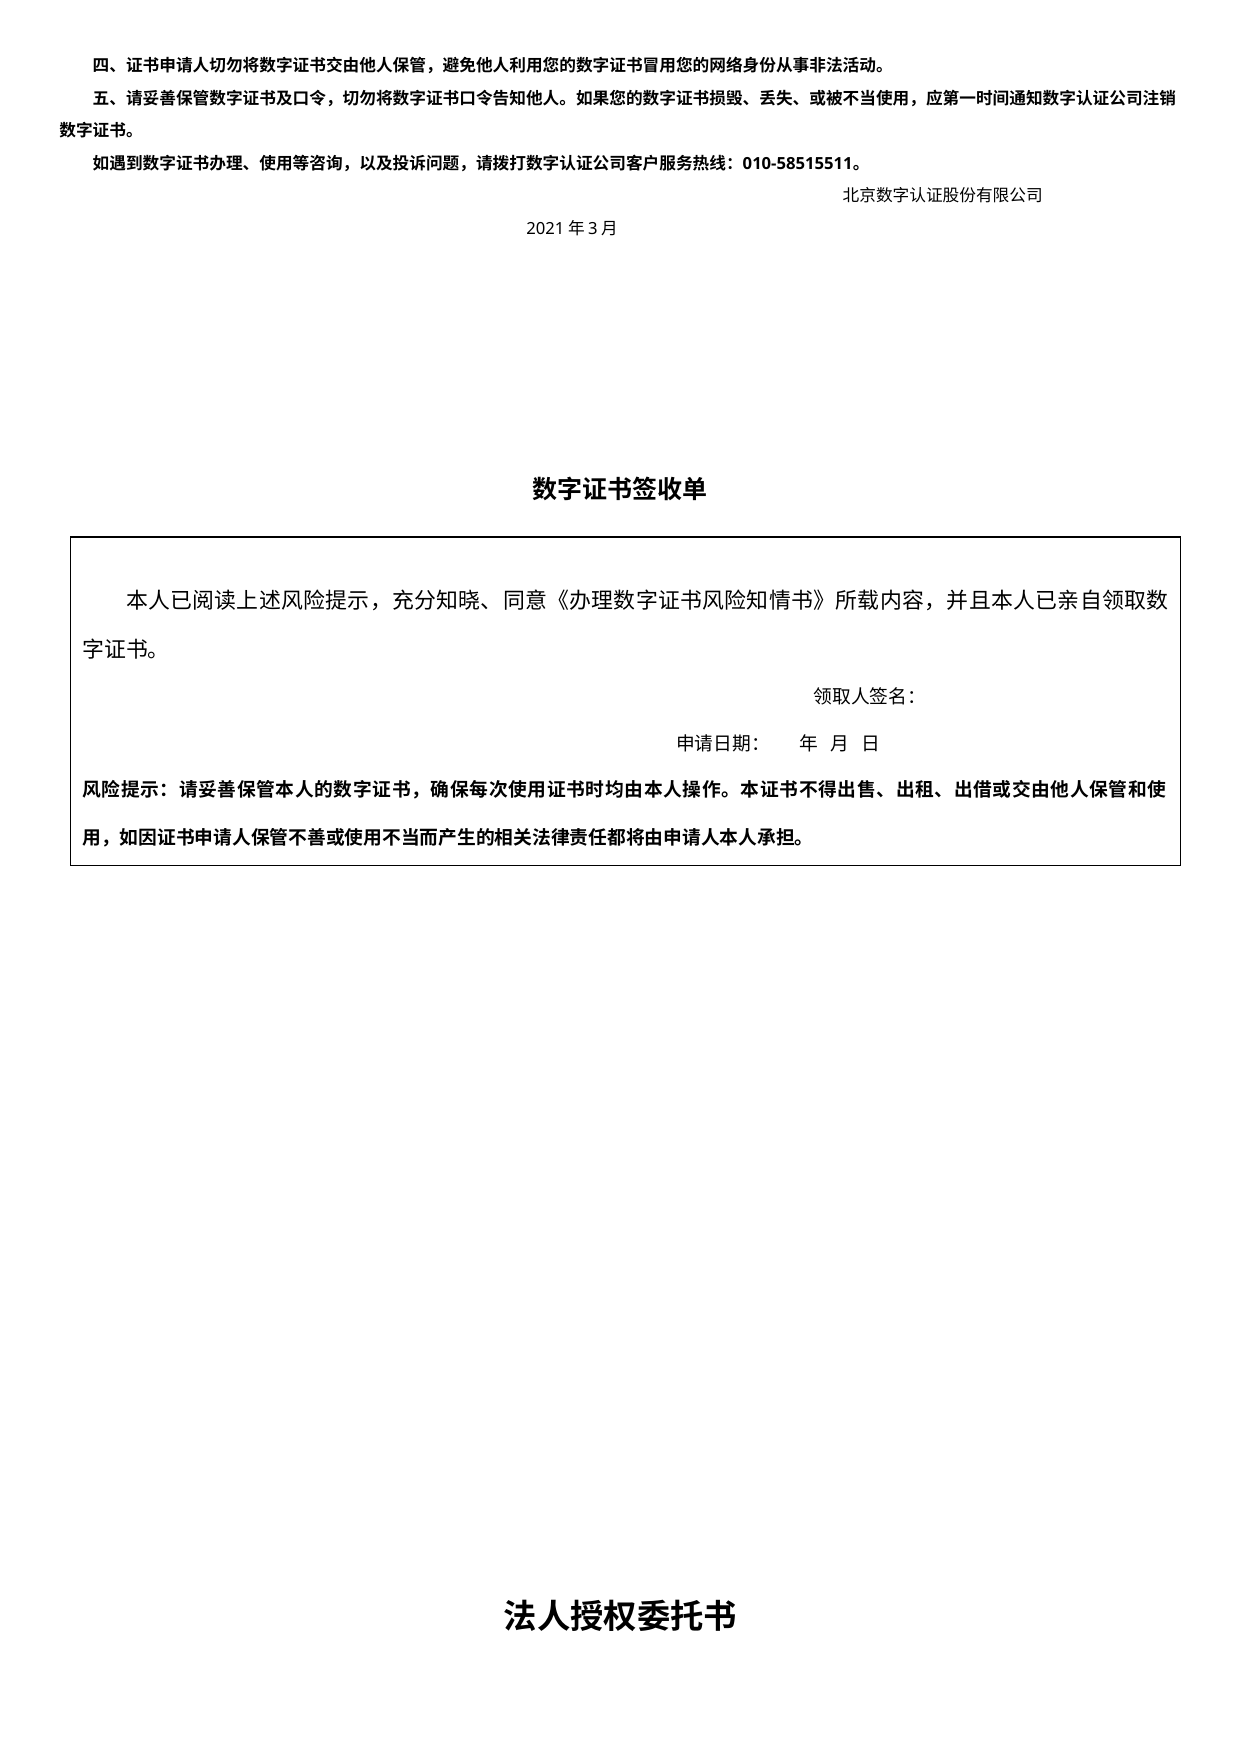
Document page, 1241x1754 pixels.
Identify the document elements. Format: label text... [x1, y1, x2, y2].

text 北京数字认证股份有限公司 [59, 178, 1181, 211]
list 请妥善保管数字证书及口令，切勿将数字证书口令告知他人。如果您的数字证书损毁、丢失、或被不当使用，应第一时间通知数字认证公司注销数字证书。 [59, 81, 1181, 146]
text 法人授权委托书 [59, 1581, 1181, 1646]
text 数字证书签收单 [59, 455, 1181, 520]
table_header 本人已阅读上述风险提示，充分知晓、同意《办理数字证书风险知情书》所载内容，并且本人已亲自领取数字证书。 领取人签名： 申请日期： 年 月 日 风险提示：请妥善保管本人的数字证书，确保每次使用证书时均由本人操作。本证书不得出售、出租、出借或交由他人保管和使用，如因证书申请人保管不善或使用不当而产生的相关法律责任都将由申请人本人承担。 [71, 538, 1180, 865]
text 如遇到数字证书办理、使用等咨询，以及投诉问题，请拨打数字认证公司客户服务热线：010-58515511。 [59, 146, 1181, 178]
text 2021年3月 [59, 211, 1181, 243]
list 证书申请人切勿将数字证书交由他人保管，避免他人利用您的数字证书冒用您的网络身份从事非法活动。 [59, 48, 1181, 81]
